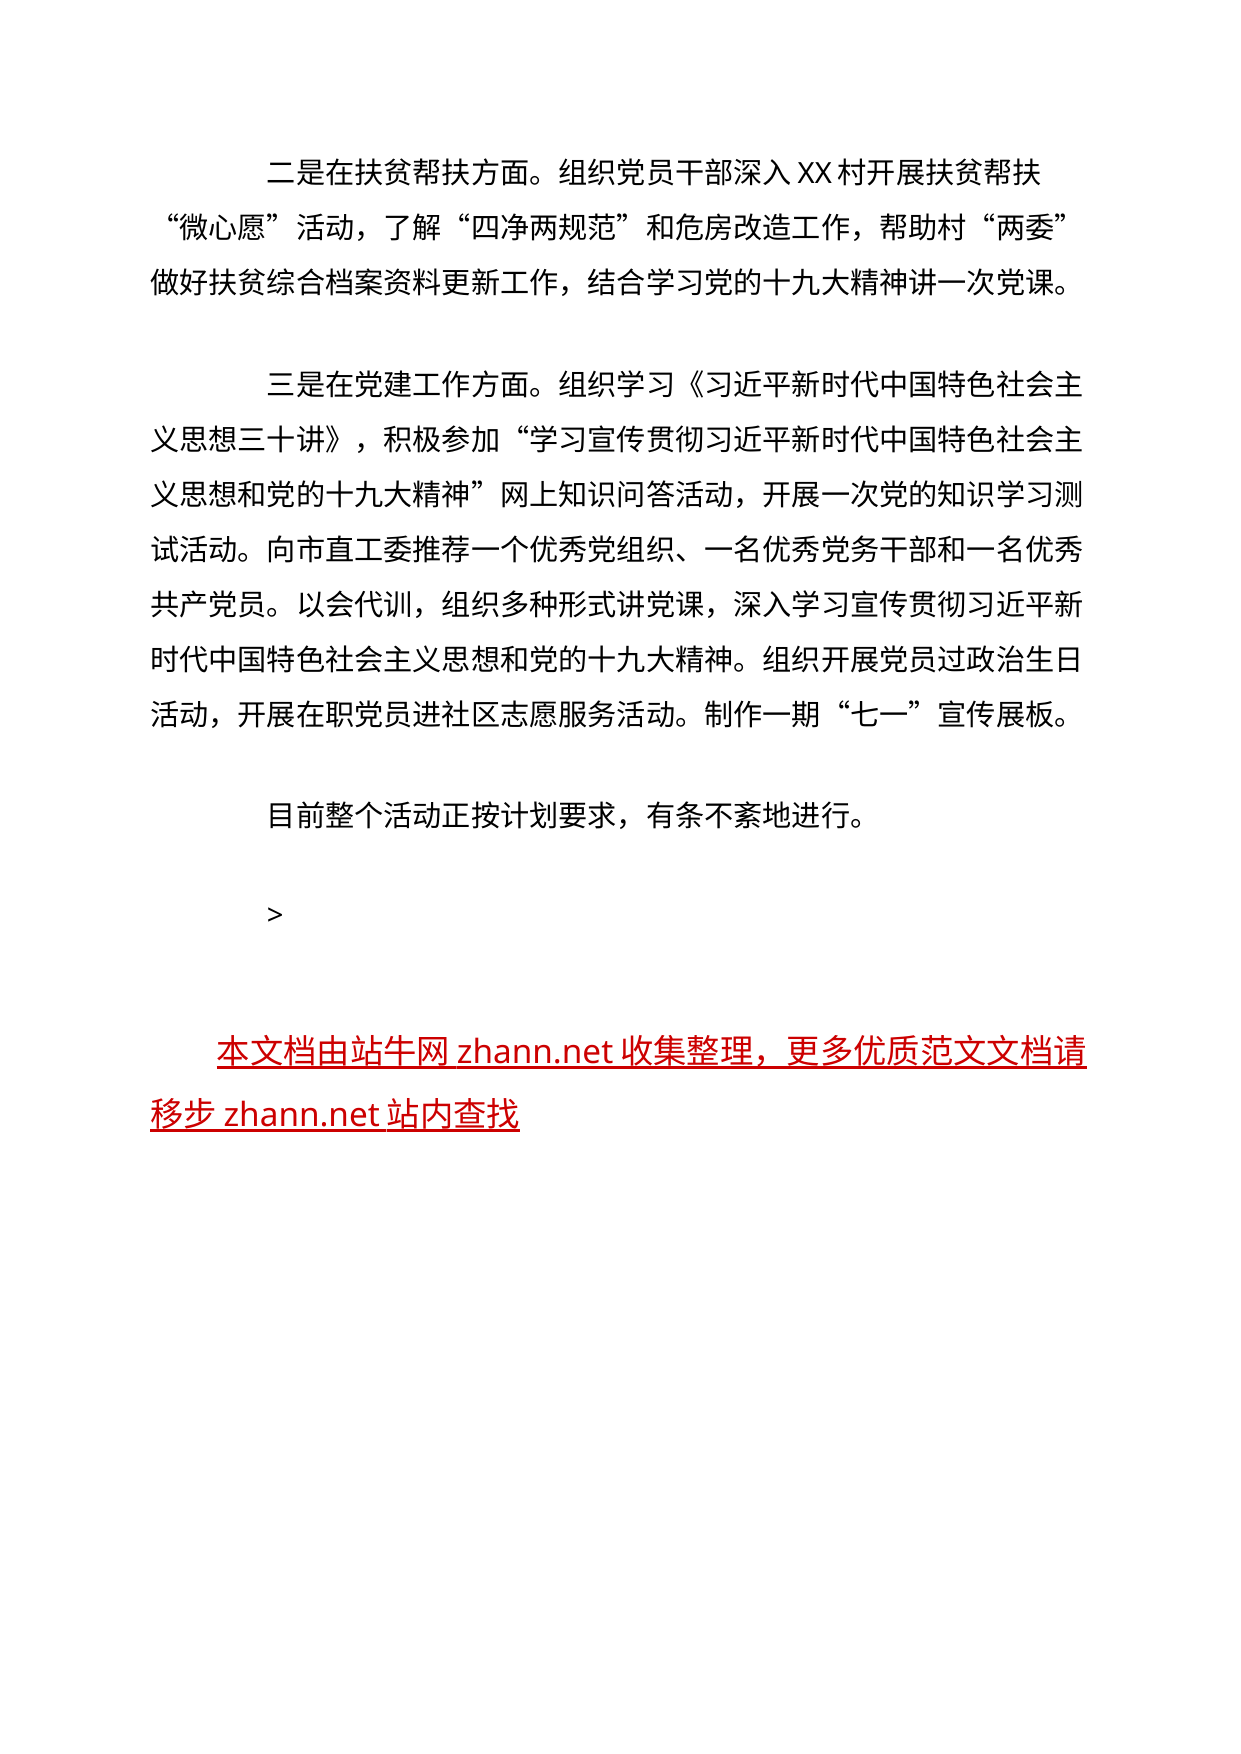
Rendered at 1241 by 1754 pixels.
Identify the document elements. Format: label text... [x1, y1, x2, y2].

text 二是在扶贫帮扶方面。组织党员干部深入XX村开展扶贫帮扶“微心愿”活动，了解“四净两规范”和危房改造工作，帮助村“两委”做好扶贫综合档案资料更新工作，结合学习党的十九大精神讲一次党课。 [150, 150, 1090, 302]
text 目前整个活动正按计划要求，有条不紊地进行。 [150, 793, 1090, 835]
text > [150, 894, 1090, 934]
text 三是在党建工作方面。组织学习《习近平新时代中国特色社会主义思想三十讲》，积极参加“学习宣传贯彻习近平新时代中国特色社会主义思想和党的十九大精神”网上知识问答活动，开展一次党的知识学习测试活动。向市直工委推荐一个优秀党组织、一名优秀党务干部和一名优秀共产党员。以会代训，组织多种形式讲党课，深入学习宣传贯彻习近平新时代中国特色社会主义思想和党的十九大精神。组织开展党员过政治生日活动，开展在职党员进社区志愿服务活动。制作一期“七一”宣传展板。 [150, 362, 1090, 733]
text 本文档由站牛网zhann.net收集整理，更多优质范文文档请移步zhann.net站内查找 [150, 1025, 1090, 1136]
